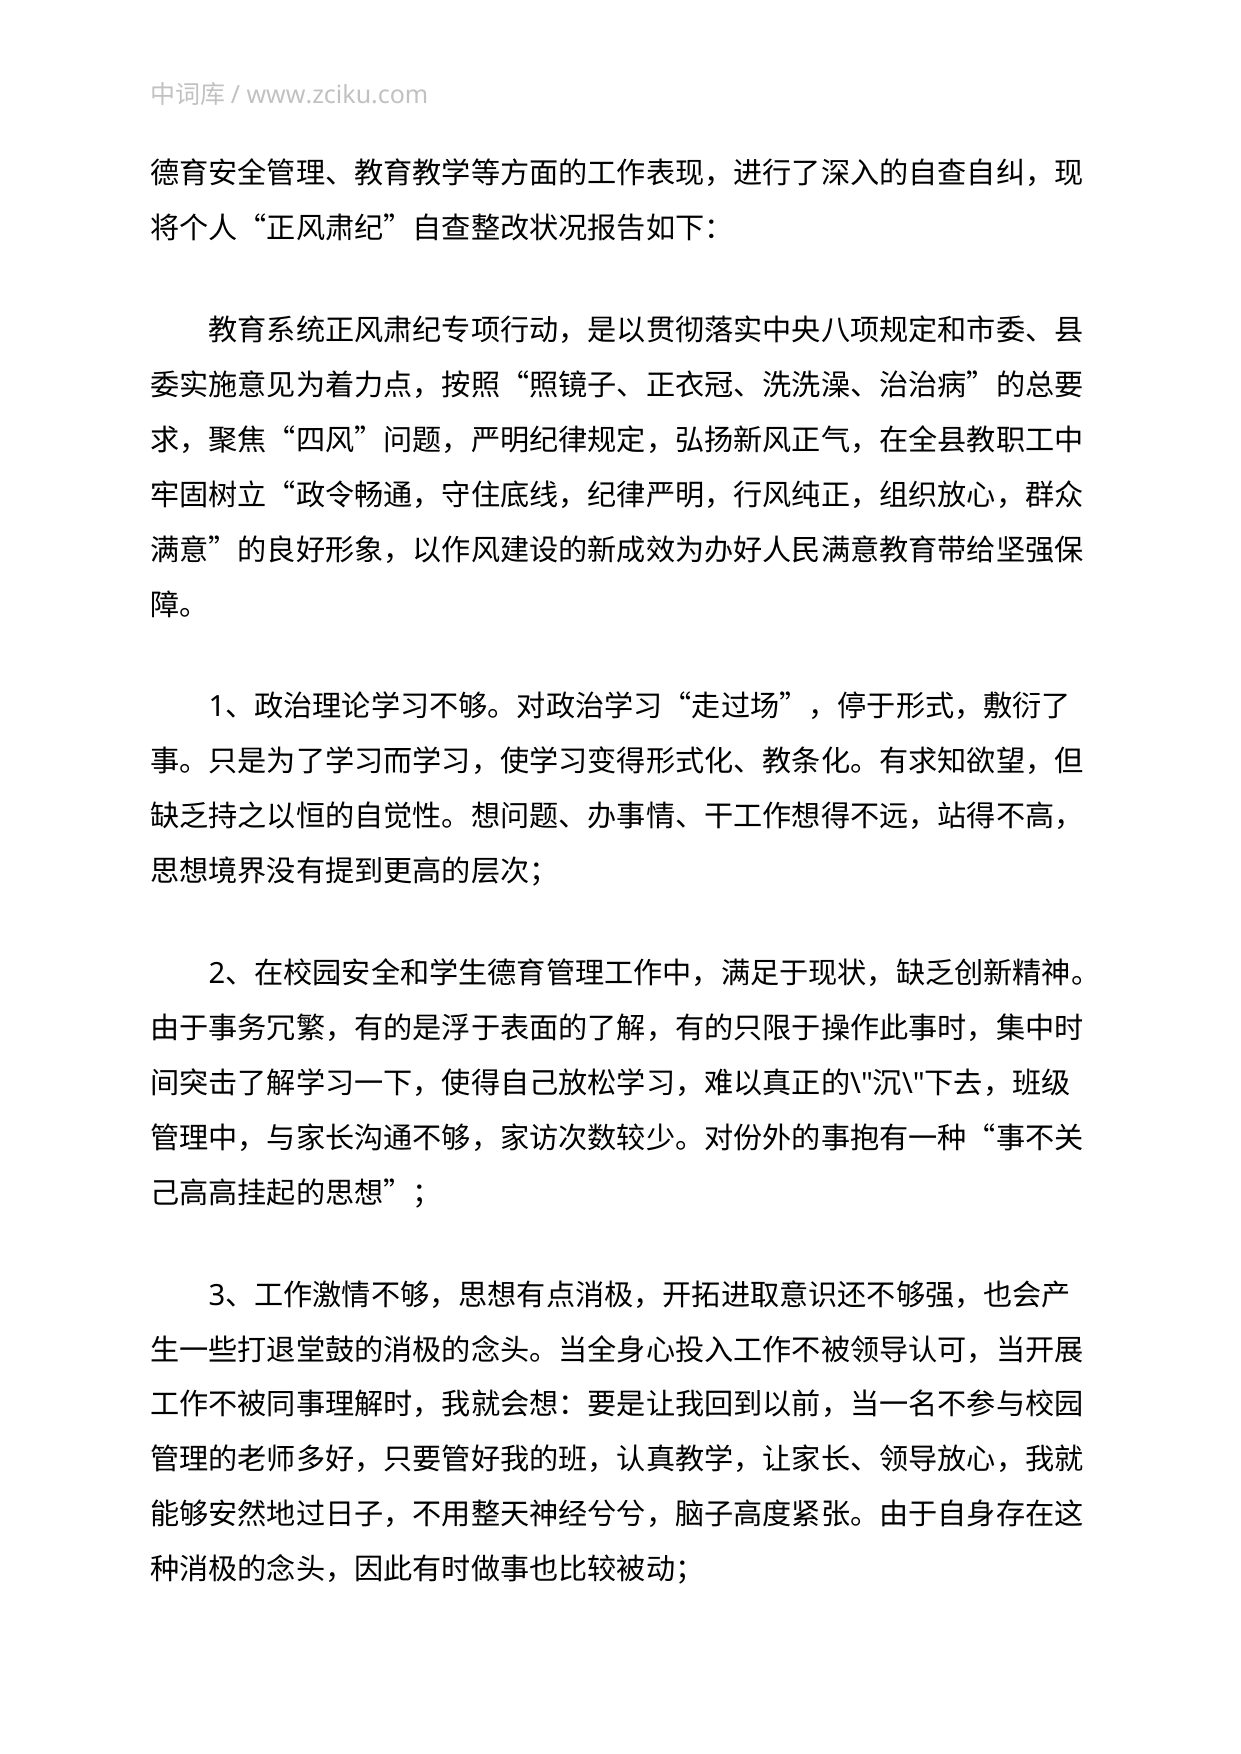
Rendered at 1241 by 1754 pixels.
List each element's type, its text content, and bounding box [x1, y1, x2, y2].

text 1、政治理论学习不够。对政治学习“走过场”，停于形式，敷衍了事。只是为了学习而学习，使学习变得形式化、教条化。有求知欲望，但缺乏持之以恒的自觉性。想问题、办事情、干工作想得不远，站得不高，思想境界没有提到更高的层次； [150, 683, 1090, 890]
text 教育系统正风肃纪专项行动，是以贯彻落实中央八项规定和市委、县委实施意见为着力点，按照“照镜子、正衣冠、洗洗澡、治治病”的总要求，聚焦“四风”问题，严明纪律规定，弘扬新风正气，在全县教职工中牢固树立“政令畅通，守住底线，纪律严明，行风纯正，组织放心，群众满意”的良好形象，以作风建设的新成效为办好人民满意教育带给坚强保障。 [150, 307, 1090, 623]
text 2、在校园安全和学生德育管理工作中，满足于现状，缺乏创新精神。由于事务冗繁，有的是浮于表面的了解，有的只限于操作此事时，集中时间突击了解学习一下，使得自己放松学习，难以真正的\"沉\"下去，班级管理中，与家长沟通不够，家访次数较少。对份外的事抱有一种“事不关己高高挂起的思想”； [150, 949, 1090, 1212]
text 3、工作激情不够，思想有点消极，开拓进取意识还不够强，也会产生一些打退堂鼓的消极的念头。当全身心投入工作不被领导认可，当开展工作不被同事理解时，我就会想：要是让我回到以前，当一名不参与校园管理的老师多好，只要管好我的班，认真教学，让家长、领导放心，我就能够安然地过日子，不用整天神经兮兮，脑子高度紧张。由于自身存在这种消极的念头，因此有时做事也比较被动； [150, 1271, 1090, 1588]
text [150, 150, 1090, 247]
